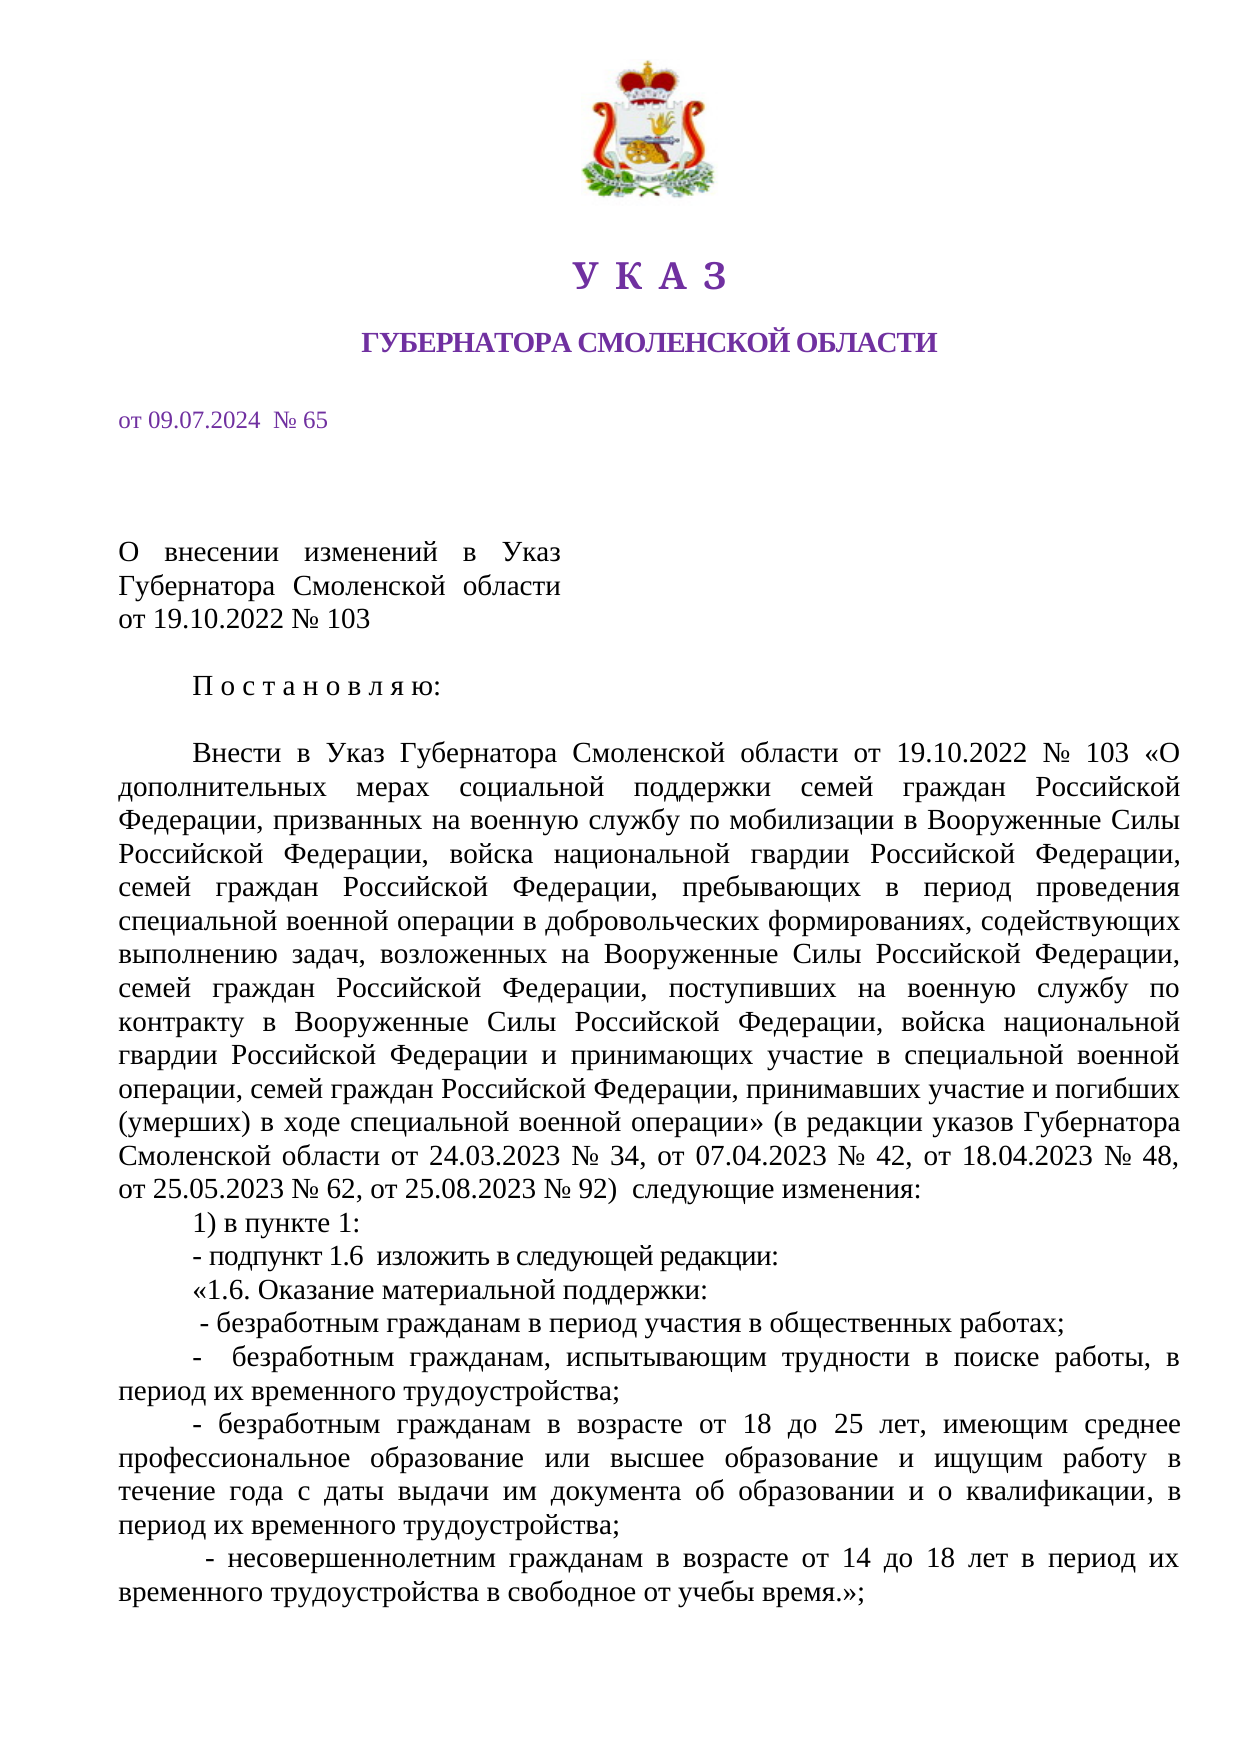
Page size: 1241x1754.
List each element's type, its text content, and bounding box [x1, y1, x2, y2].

text - безработным гражданам в возрасте от 18 до 25 лет, имеющим среднее профессиональное образование или высшее образование и ищущим работу в течение года с даты выдачи им документа об образовании и о квалификации, в период их временного трудоустройства; [118, 1406, 1181, 1540]
text - безработным гражданам, испытывающим трудности в поиске работы, в период их временного трудоустройства; [118, 1339, 1181, 1406]
table_header У К А З ГУБЕРНАТОРА СМОЛЕНСКОЙ ОБЛАСТИ от 09.07.2024 № 65 [107, 59, 1192, 467]
text О внесении изменений в Указ Губернатора Смоленской области от 19.10.2022 № 103 [118, 534, 561, 635]
text 1) в пункте 1: [118, 1205, 1181, 1238]
text - несовершеннолетним гражданам в возрасте от 14 до 18 лет в период их временного трудоустройства в свободное от учебы время.»; [118, 1540, 1181, 1607]
picture [581, 59, 719, 206]
text - подпункт 1.6 изложить в следующей редакции: [118, 1238, 1181, 1272]
text «1.6. Оказание материальной поддержки: [118, 1272, 1181, 1306]
text - безработным гражданам в период участия в общественных работах; [118, 1306, 1181, 1339]
text Внести в Указ Губернатора Смоленской области от 19.10.2022 № 103 «О дополнительных мерах социальной поддержки семей граждан Российской Федерации, призванных на военную службу по мобилизации в Вооруженные Силы Российской Федерации, войска национальной гвардии Российской Федерации, семей граждан Российской Федерации, пребывающих в период проведения специальной военной операции в добровольческих формированиях, содействующих выполнению задач, возложенных на Вооруженные Силы Российской Федерации, семей граждан Российской Федерации, поступивших на военную службу по контракту в Вооруженные Силы Российской Федерации, войска национальной гвардии Российской Федерации и принимающих участие в специальной военной операции, семей граждан Российской Федерации, принимавших участие и погибших (умерших) в ходе специальной военной операции» (в редакции указов Губернатора Смоленской области от 24.03.2023 № 34, от 07.04.2023 № 42, от 18.04.2023 № 48, от 25.05.2023 № 62, от 25.08.2023 № 92) следующие изменения: [118, 735, 1181, 1205]
text П о с т а н о в л я ю: [118, 668, 1181, 702]
